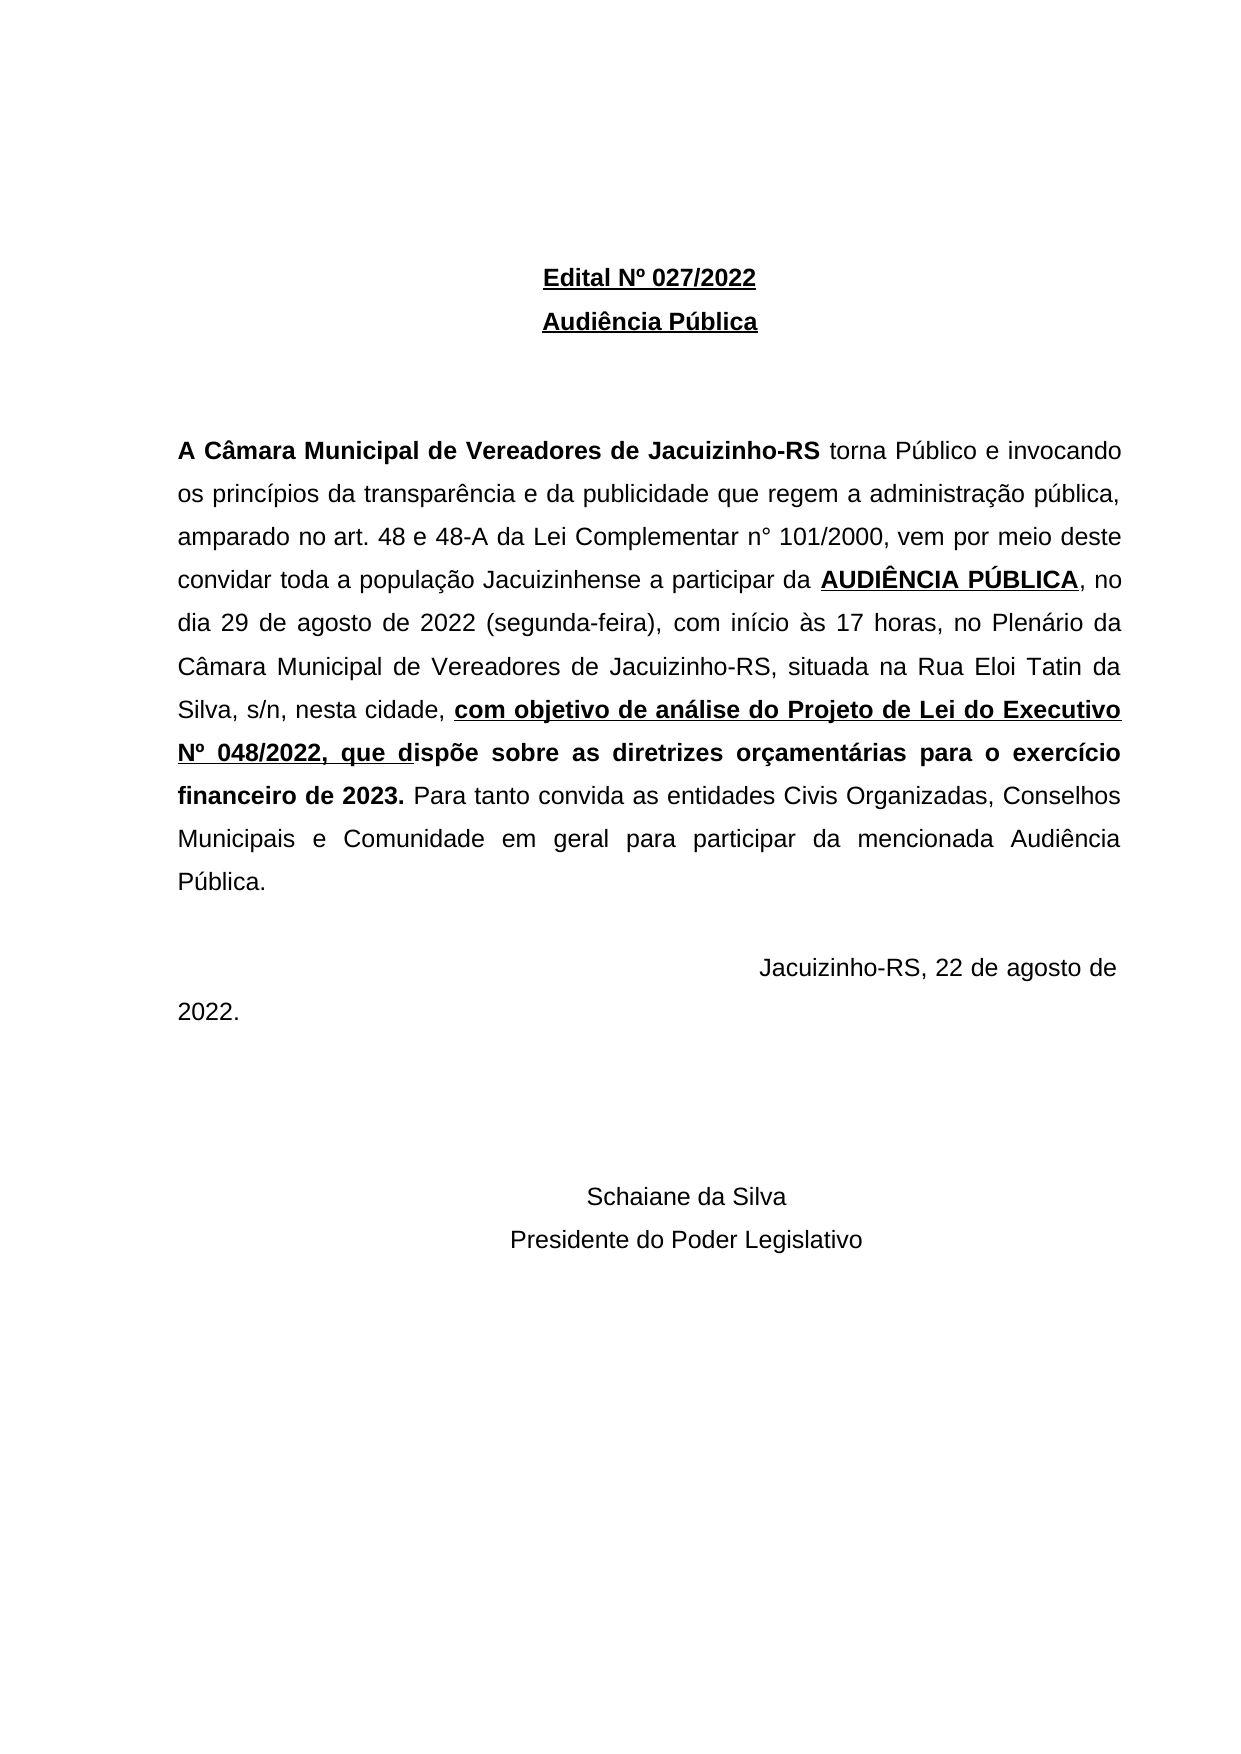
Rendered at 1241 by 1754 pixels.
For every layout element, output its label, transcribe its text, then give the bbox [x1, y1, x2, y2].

text Schaiane da Silva [177, 1182, 1122, 1210]
text Jacuizinho-RS, 22 de agosto de 2022. [177, 953, 1122, 1025]
text Edital Nº 027/2022 [177, 263, 1122, 292]
text Presidente do Poder Legislativo [177, 1225, 1122, 1253]
text Audiência Pública [177, 307, 1122, 335]
text A Câmara Municipal de Vereadores de Jacuizinho-RS torna Público e invocando os princípios da transparência e da publicidade que regem a administração pública, amparado no art. 48 e 48-A da Lei Complementar n° 101/2000, vem por meio deste convidar toda a população Jacuizinhense a participar da AUDIÊNCIA PÚBLICA, no dia 29 de agosto de 2022 (segunda-feira), com início às 17 horas, no Plenário da Câmara Municipal de Vereadores de Jacuizinho-RS, situada na Rua Eloi Tatin da Silva, s/n, nesta cidade, com objetivo de análise do Projeto de Lei do Executivo Nº 048/2022, que dispõe sobre as diretrizes orçamentárias para o exercício financeiro de 2023. Para tanto convida as entidades Civis Organizadas, Conselhos Municipais e Comunidade em geral para participar da mencionada Audiência Pública. [177, 436, 1122, 896]
